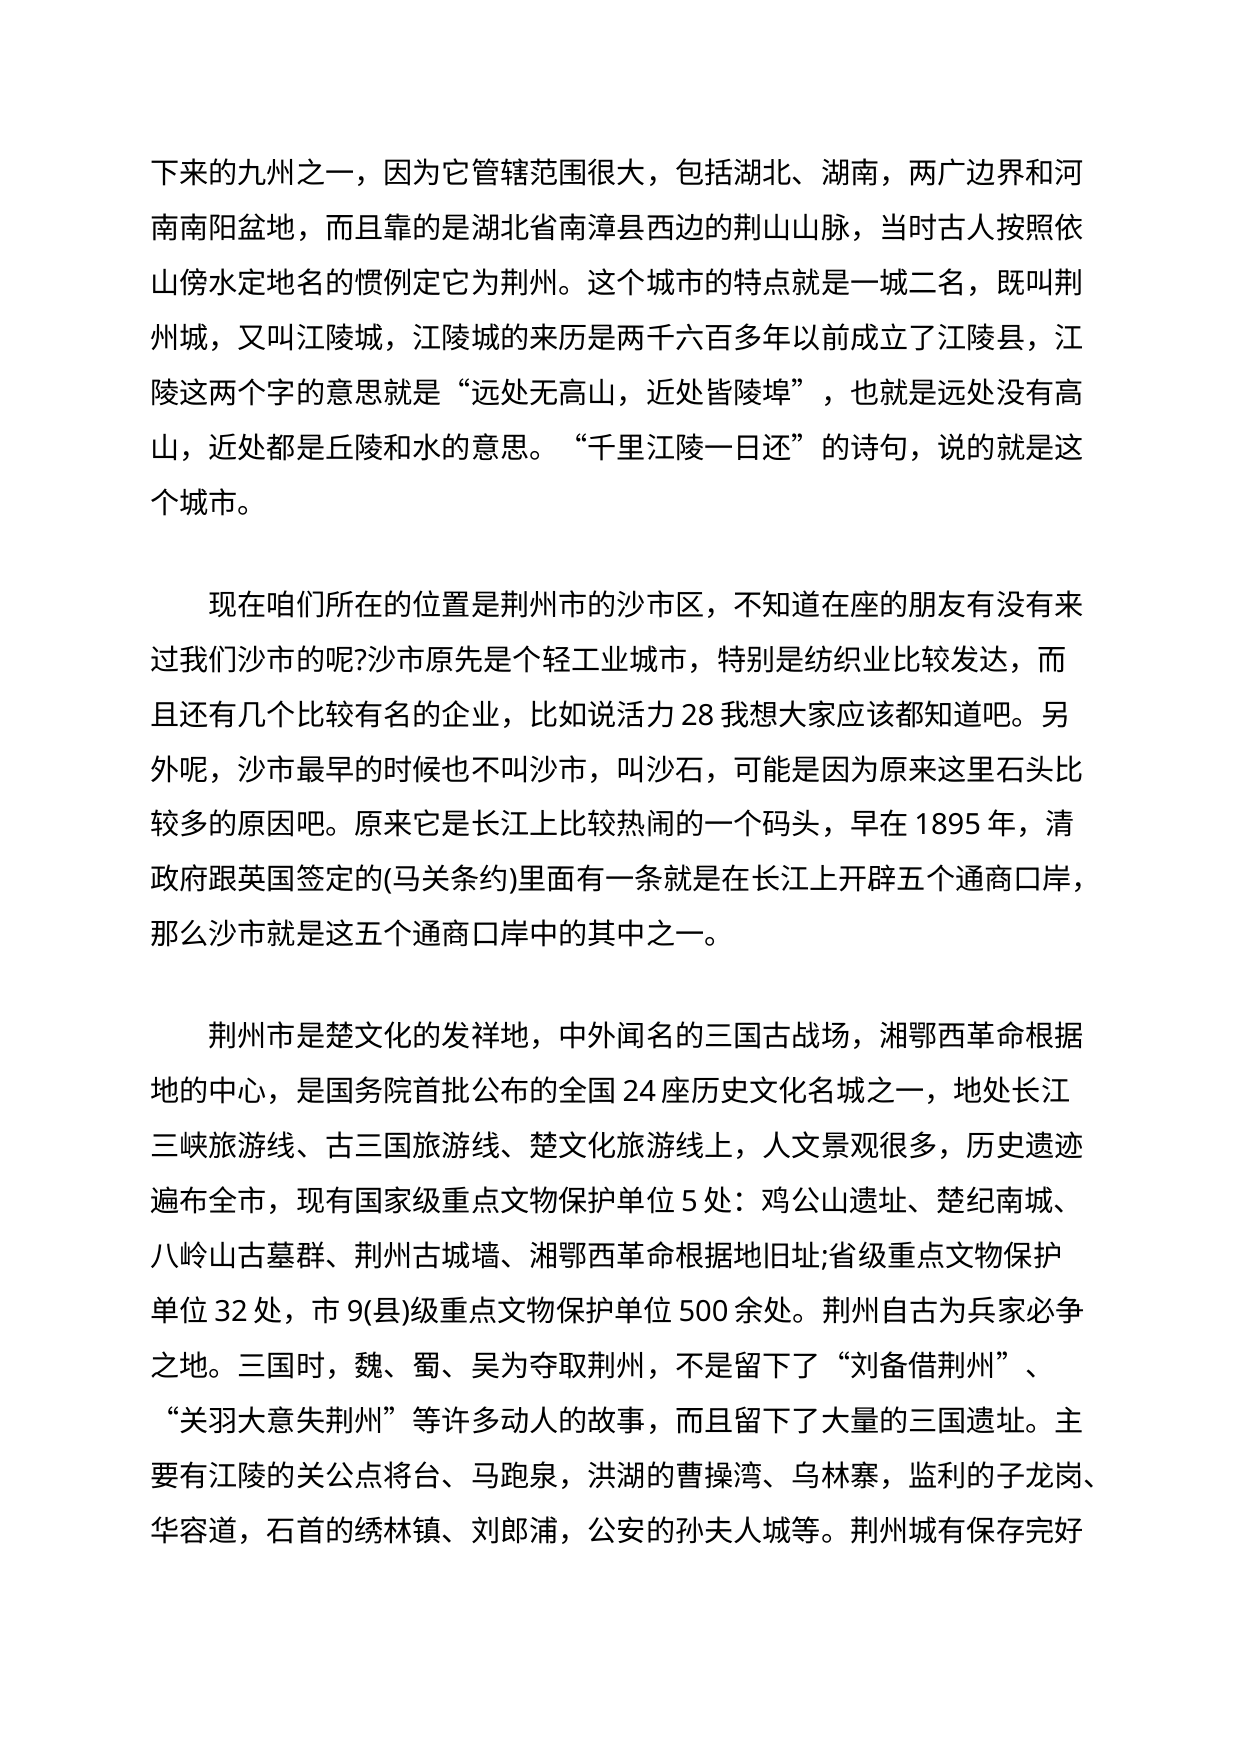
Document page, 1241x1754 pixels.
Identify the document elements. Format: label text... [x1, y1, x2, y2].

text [150, 150, 1090, 522]
text 现在咱们所在的位置是荆州市的沙市区，不知道在座的朋友有没有来过我们沙市的呢?沙市原先是个轻工业城市，特别是纺织业比较发达，而且还有几个比较有名的企业，比如说活力28我想大家应该都知道吧。另外呢，沙市最早的时候也不叫沙市，叫沙石，可能是因为原来这里石头比较多的原因吧。原来它是长江上比较热闹的一个码头，早在1895年，清政府跟英国签定的(马关条约)里面有一条就是在长江上开辟五个通商口岸，那么沙市就是这五个通商口岸中的其中之一。 [150, 581, 1090, 953]
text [150, 1013, 1090, 1549]
